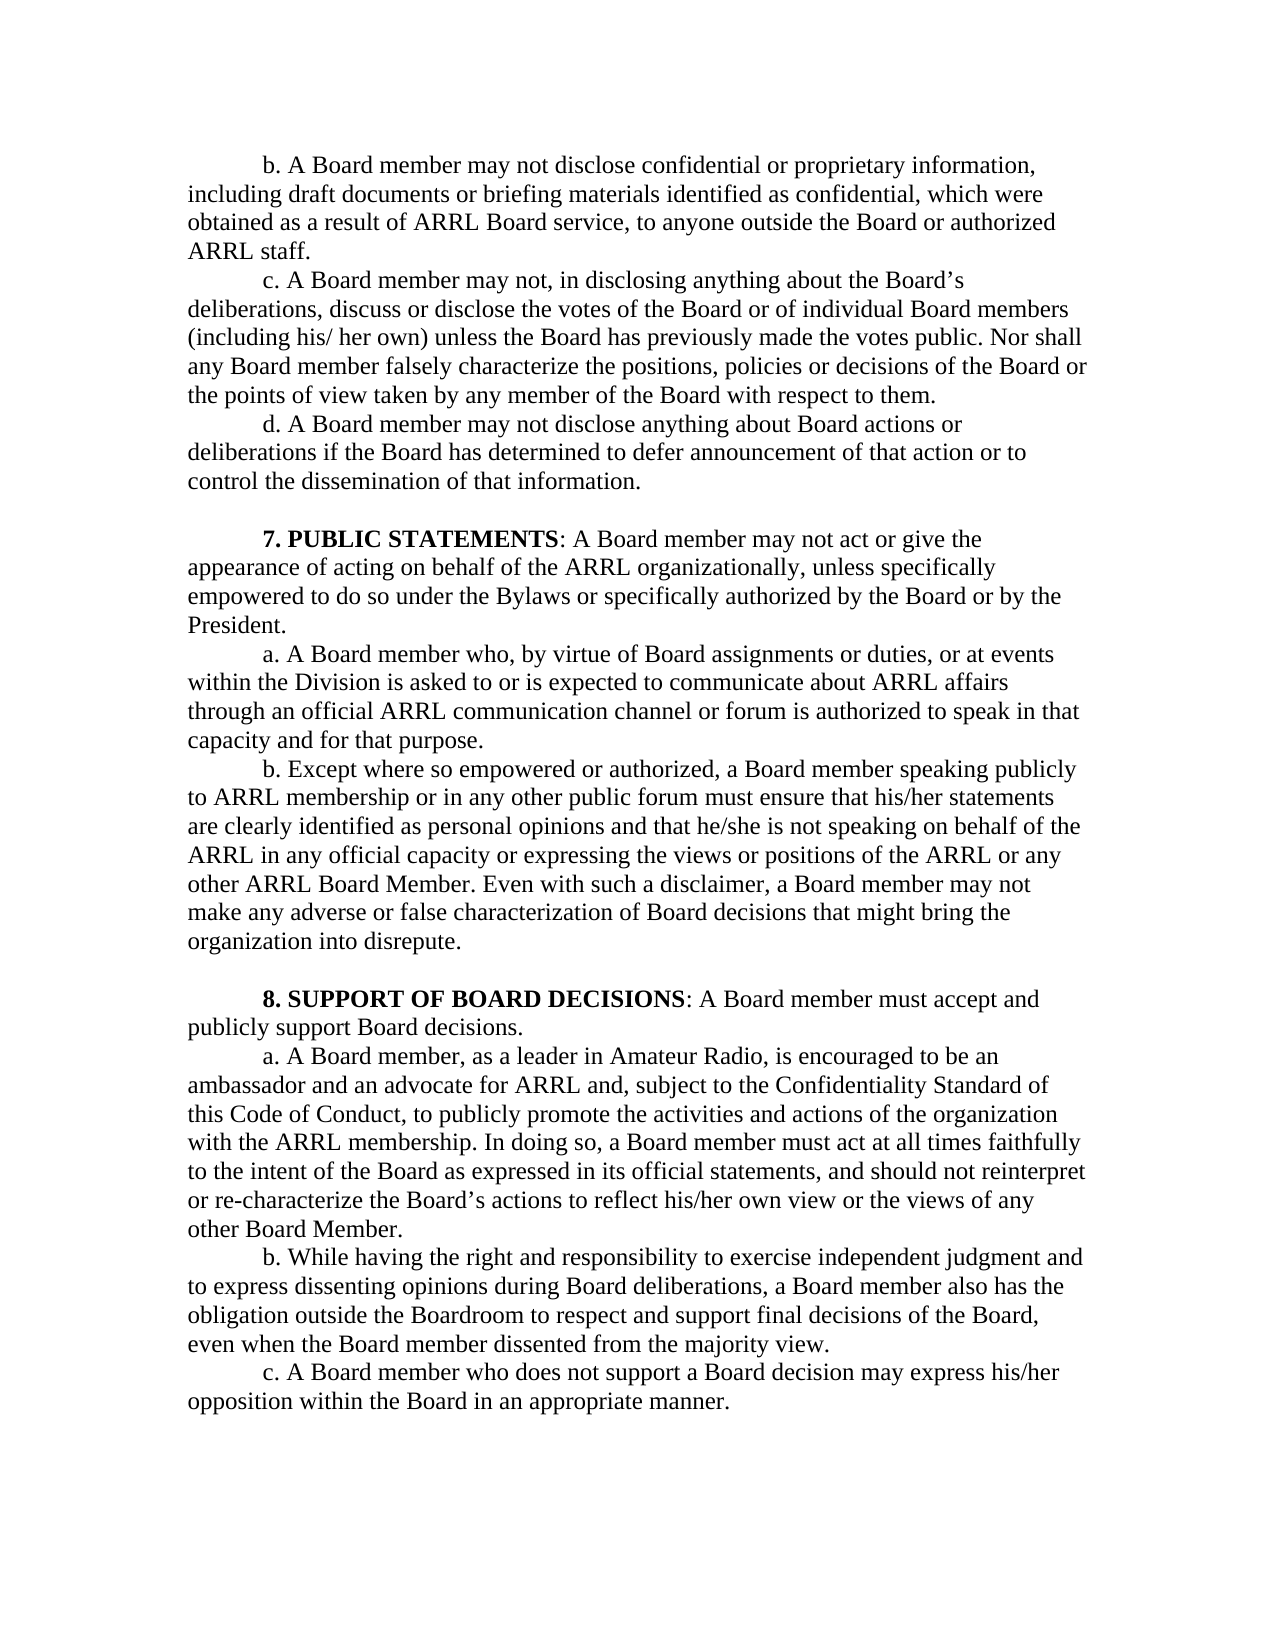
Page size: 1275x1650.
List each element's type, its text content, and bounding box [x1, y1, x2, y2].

text b. While having the right and responsibility to exercise independent judgment and to express dissenting opinions during Board deliberations, a Board member also has the obligation outside the Boardroom to respect and support final decisions of the Board, even when the Board member dissented from the majority view. [187, 1242, 1087, 1357]
text a. A Board member who, by virtue of Board assignments or duties, or at events within the Division is asked to or is expected to communicate about ARRL affairs through an official ARRL communication channel or forum is authorized to speak in that capacity and for that purpose. [187, 639, 1087, 754]
text 8. SUPPORT OF BOARD DECISIONS: A Board member must accept and publicly support Board decisions. [187, 984, 1087, 1041]
text c. A Board member who does not support a Board decision may express his/her opposition within the Board in an appropriate manner. [187, 1357, 1087, 1415]
text a. A Board member, as a leader in Amateur Radio, is encouraged to be an ambassador and an advocate for ARRL and, subject to the Confidentiality Standard of this Code of Conduct, to publicly promote the activities and actions of the organization with the ARRL membership. In doing so, a Board member must act at all times faithfully to the intent of the Board as expressed in its official statements, and should not reinterpret or re-characterize the Board’s actions to reflect his/her own view or the views of any other Board Member. [187, 1041, 1087, 1242]
text b. Except where so empowered or authorized, a Board member speaking publicly to ARRL membership or in any other public forum must ensure that his/her statements are clearly identified as personal opinions and that he/she is not speaking on behalf of the ARRL in any official capacity or expressing the views or positions of the ARRL or any other ARRL Board Member. Even with such a disclaimer, a Board member may not make any adverse or false characterization of Board decisions that might bring the organization into disrepute. [187, 754, 1087, 955]
text 7. PUBLIC STATEMENTS: A Board member may not act or give the appearance of acting on behalf of the ARRL organizationally, unless specifically empowered to do so under the Bylaws or specifically authorized by the Board or by the President. [187, 524, 1087, 639]
text b. A Board member may not disclose confidential or proprietary information, including draft documents or briefing materials identified as confidential, which were obtained as a result of ARRL Board service, to anyone outside the Board or authorized ARRL staff. [187, 150, 1087, 265]
text d. A Board member may not disclose anything about Board actions or deliberations if the Board has determined to defer announcement of that action or to control the dissemination of that information. [187, 409, 1087, 495]
text c. A Board member may not, in disclosing anything about the Board’s deliberations, discuss or disclose the votes of the Board or of individual Board members (including his/ her own) unless the Board has previously made the votes public. Nor shall any Board member falsely characterize the positions, policies or decisions of the Board or the points of view taken by any member of the Board with respect to them. [187, 265, 1087, 409]
